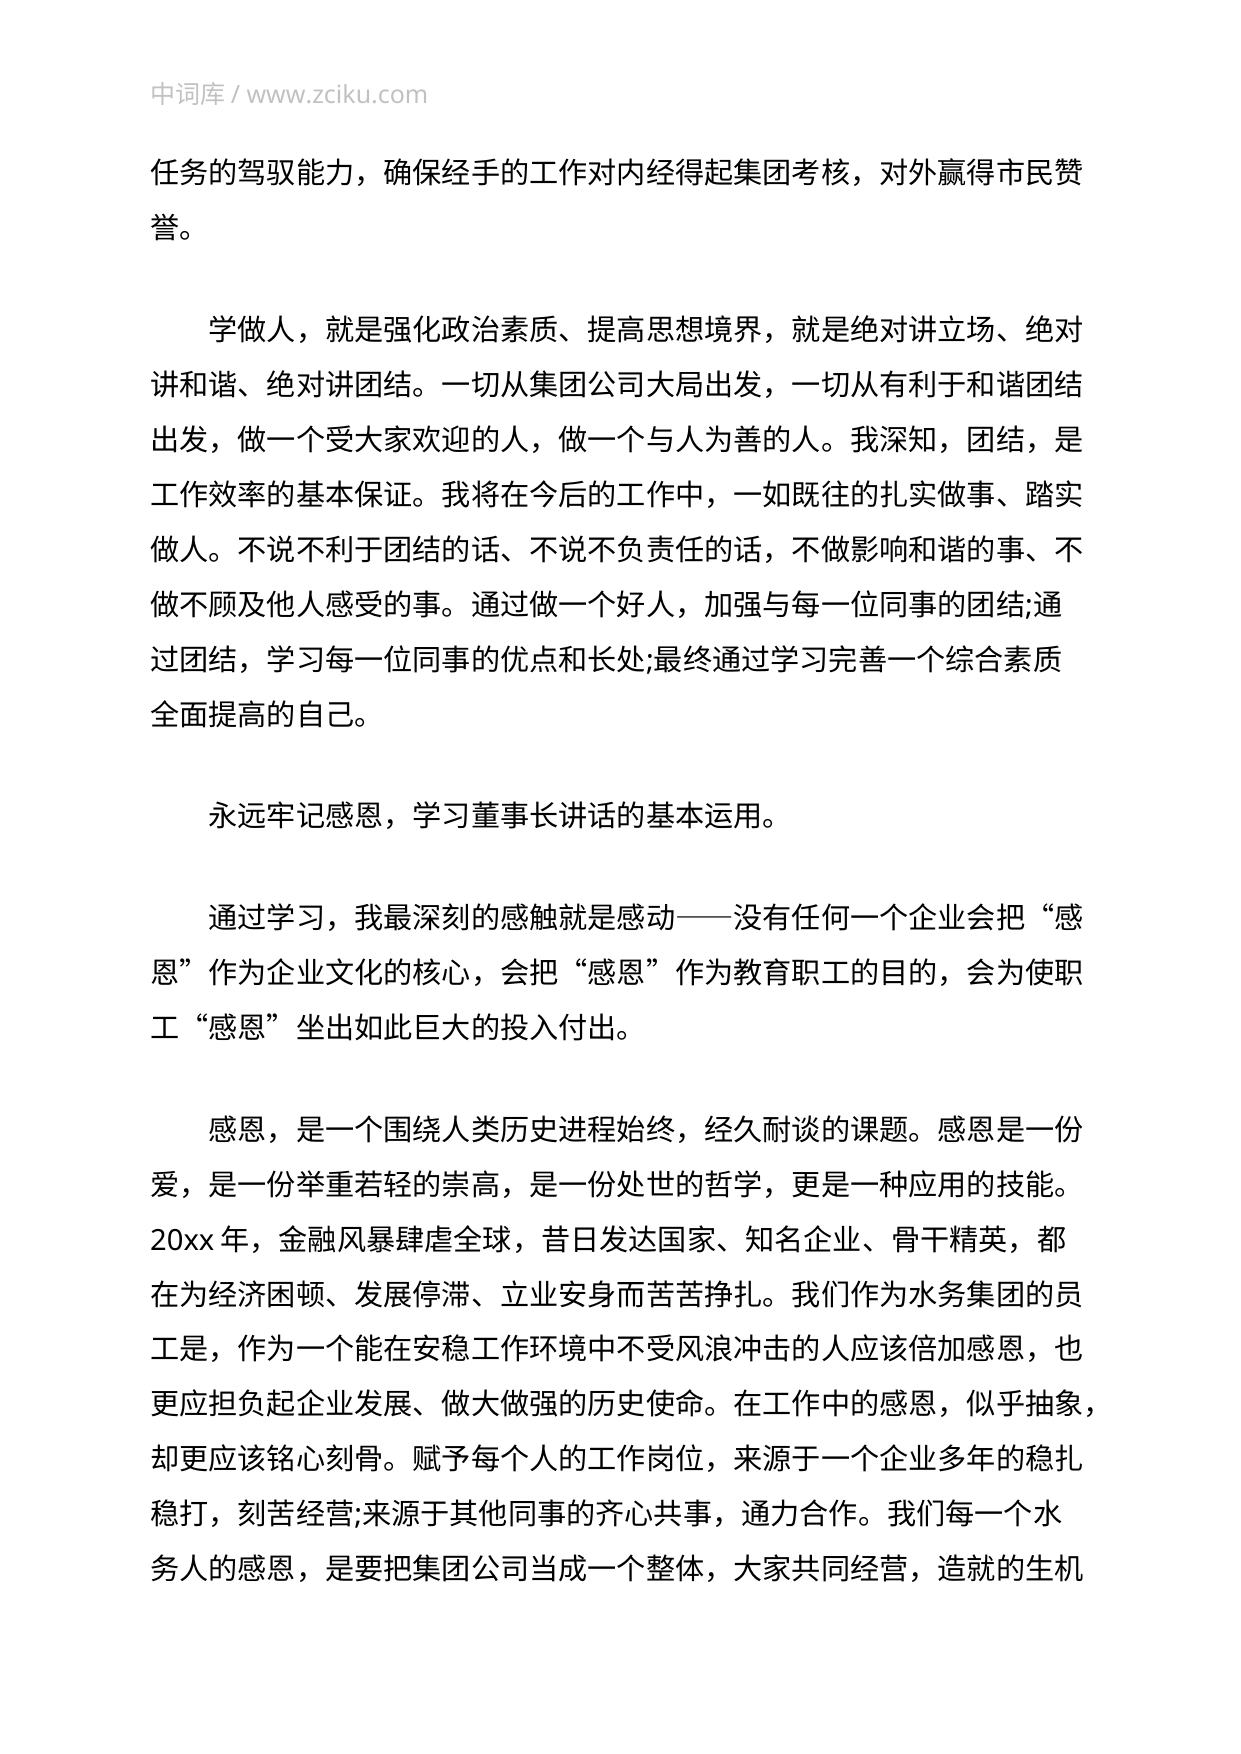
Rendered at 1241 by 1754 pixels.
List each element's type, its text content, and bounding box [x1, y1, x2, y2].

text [150, 150, 1090, 247]
text 通过学习，我最深刻的感触就是感动——没有任何一个企业会把“感恩”作为企业文化的核心，会把“感恩”作为教育职工的目的，会为使职工“感恩”坐出如此巨大的投入付出。 [150, 895, 1090, 1047]
text 永远牢记感恩，学习董事长讲话的基本运用。 [150, 793, 1090, 835]
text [150, 1106, 1090, 1588]
text 学做人，就是强化政治素质、提高思想境界，就是绝对讲立场、绝对讲和谐、绝对讲团结。一切从集团公司大局出发，一切从有利于和谐团结出发，做一个受大家欢迎的人，做一个与人为善的人。我深知，团结，是工作效率的基本保证。我将在今后的工作中，一如既往的扎实做事、踏实做人。不说不利于团结的话、不说不负责任的话，不做影响和谐的事、不做不顾及他人感受的事。通过做一个好人，加强与每一位同事的团结;通过团结，学习每一位同事的优点和长处;最终通过学习完善一个综合素质全面提高的自己。 [150, 307, 1090, 733]
